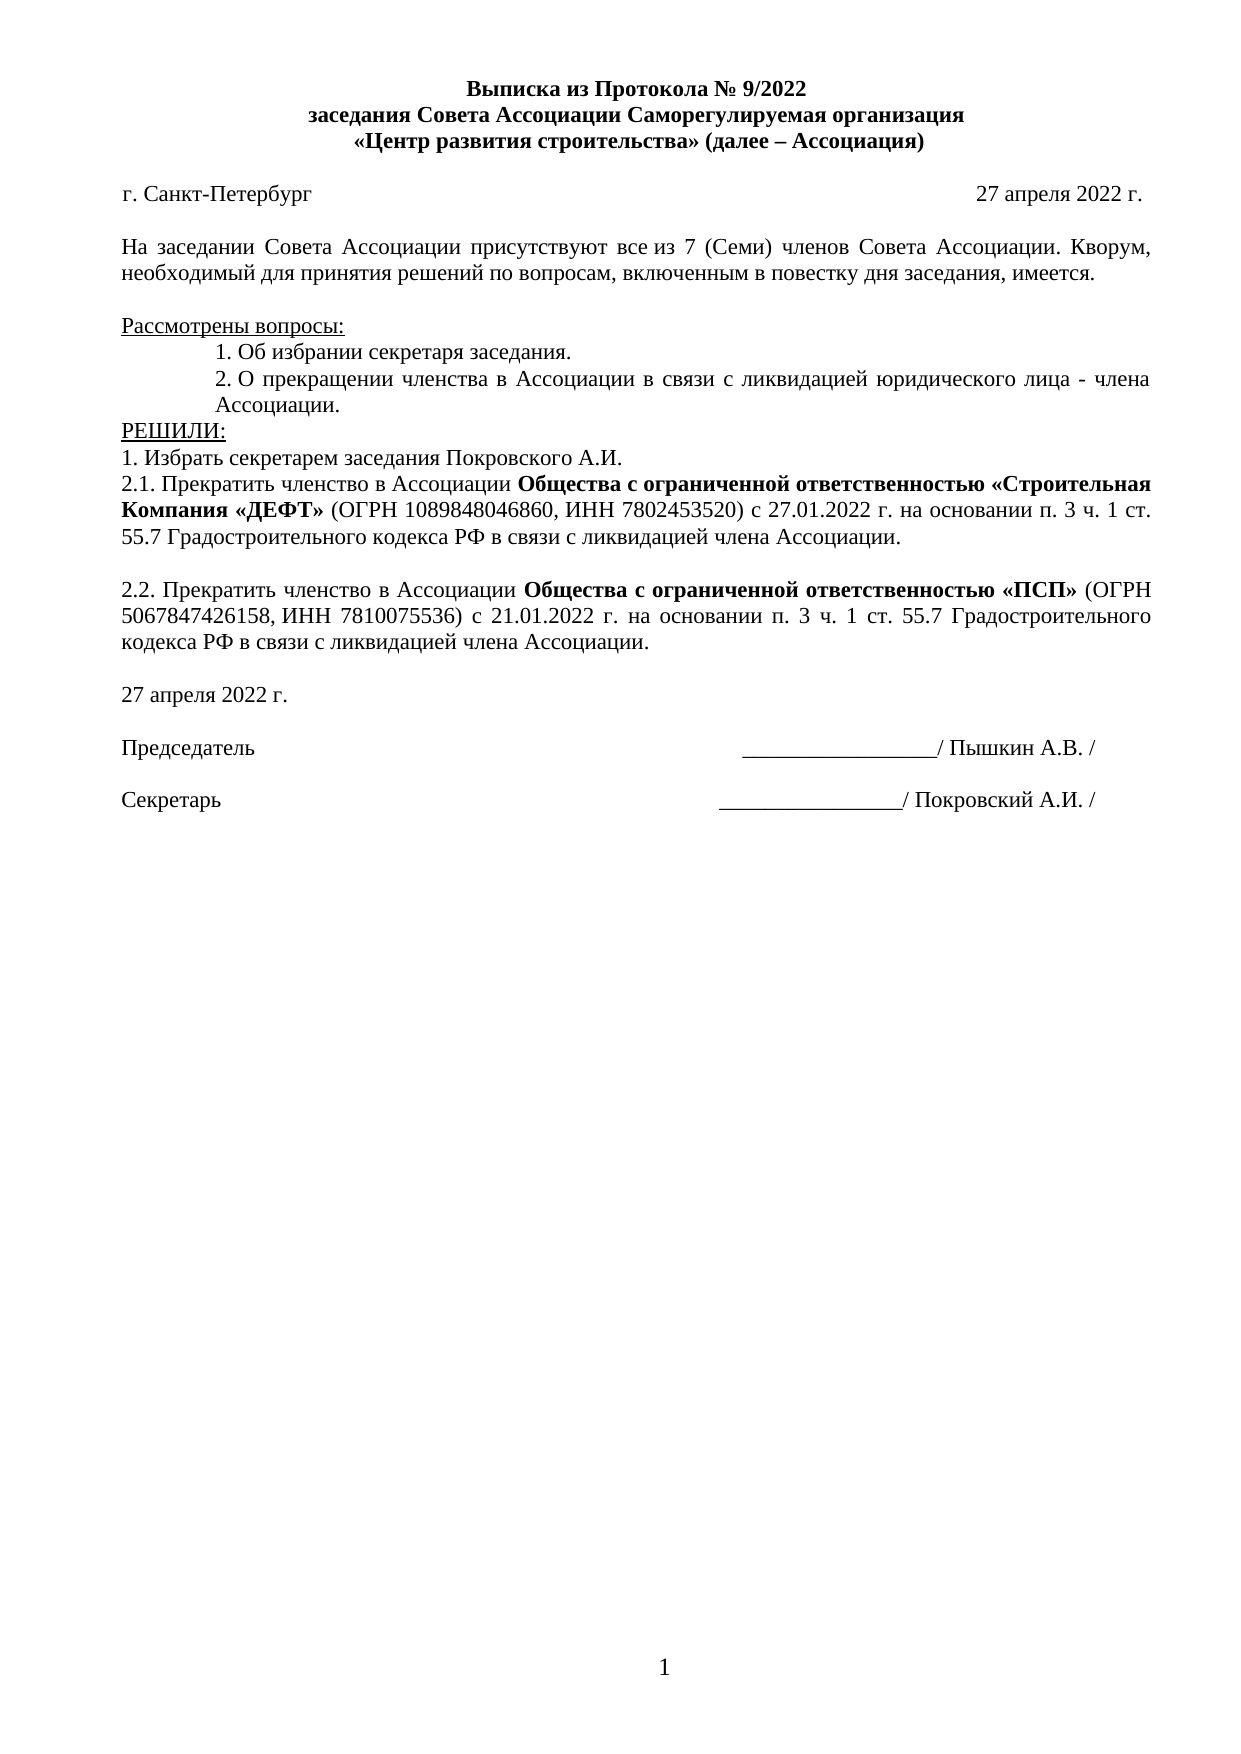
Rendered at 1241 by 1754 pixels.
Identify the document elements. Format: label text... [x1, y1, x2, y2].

table_header г. Санкт-Петербург [111, 180, 632, 207]
table_header _________________/ Пышкин А.В. / ________________/ Покровский А.И. / [309, 734, 1107, 813]
text Выписка из Протокола № 9/2022 [121, 75, 1152, 101]
text На заседании Совета Ассоциации присутствуют все из 7 (Семи) членов Совета Ассоциации. Кворум, необходимый для принятия решений по вопросам, включенным в повестку дня заседания, имеется. [121, 233, 1152, 286]
text 2.2. Прекратить членство в Ассоциации Общества с ограниченной ответственностью «ПСП» (ОГРН 5067847426158, ИНН 7810075536) с 21.01.2022 г. на основании п. 3 ч. 1 ст. 55.7 Градостроительного кодекса РФ в связи с ликвидацией члена Ассоциации. [121, 576, 1152, 655]
text Рассмотрены вопросы: [121, 312, 1152, 338]
text РЕШИЛИ: [121, 417, 1152, 444]
text 1. Избрать секретарем заседания Покровского А.И. [121, 444, 1152, 470]
text 27 апреля 2022 г. [121, 681, 1152, 707]
text 1. Об избрании секретаря заседания. [215, 338, 1152, 365]
table_header 27 апреля 2022 г. [633, 180, 1154, 207]
text «Центр развития строительства» (далее – Ассоциация) [121, 128, 1152, 154]
text 2.1. Прекратить членство в Ассоциации Общества с ограниченной ответственностью «Строительная Компания «ДЕФТ» (ОГРН 1089848046860, ИНН 7802453520) с 27.01.2022 г. на основании п. 3 ч. 1 ст. 55.7 Градостроительного кодекса РФ в связи с ликвидацией члена Ассоциации. [121, 470, 1152, 549]
text заседания Совета Ассоциации Саморегулируемая организация [121, 101, 1152, 128]
table_header Председатель Секретарь [110, 734, 308, 813]
text 2. О прекращении членства в Ассоциации в связи с ликвидацией юридического лица - члена Ассоциации. [215, 365, 1152, 417]
